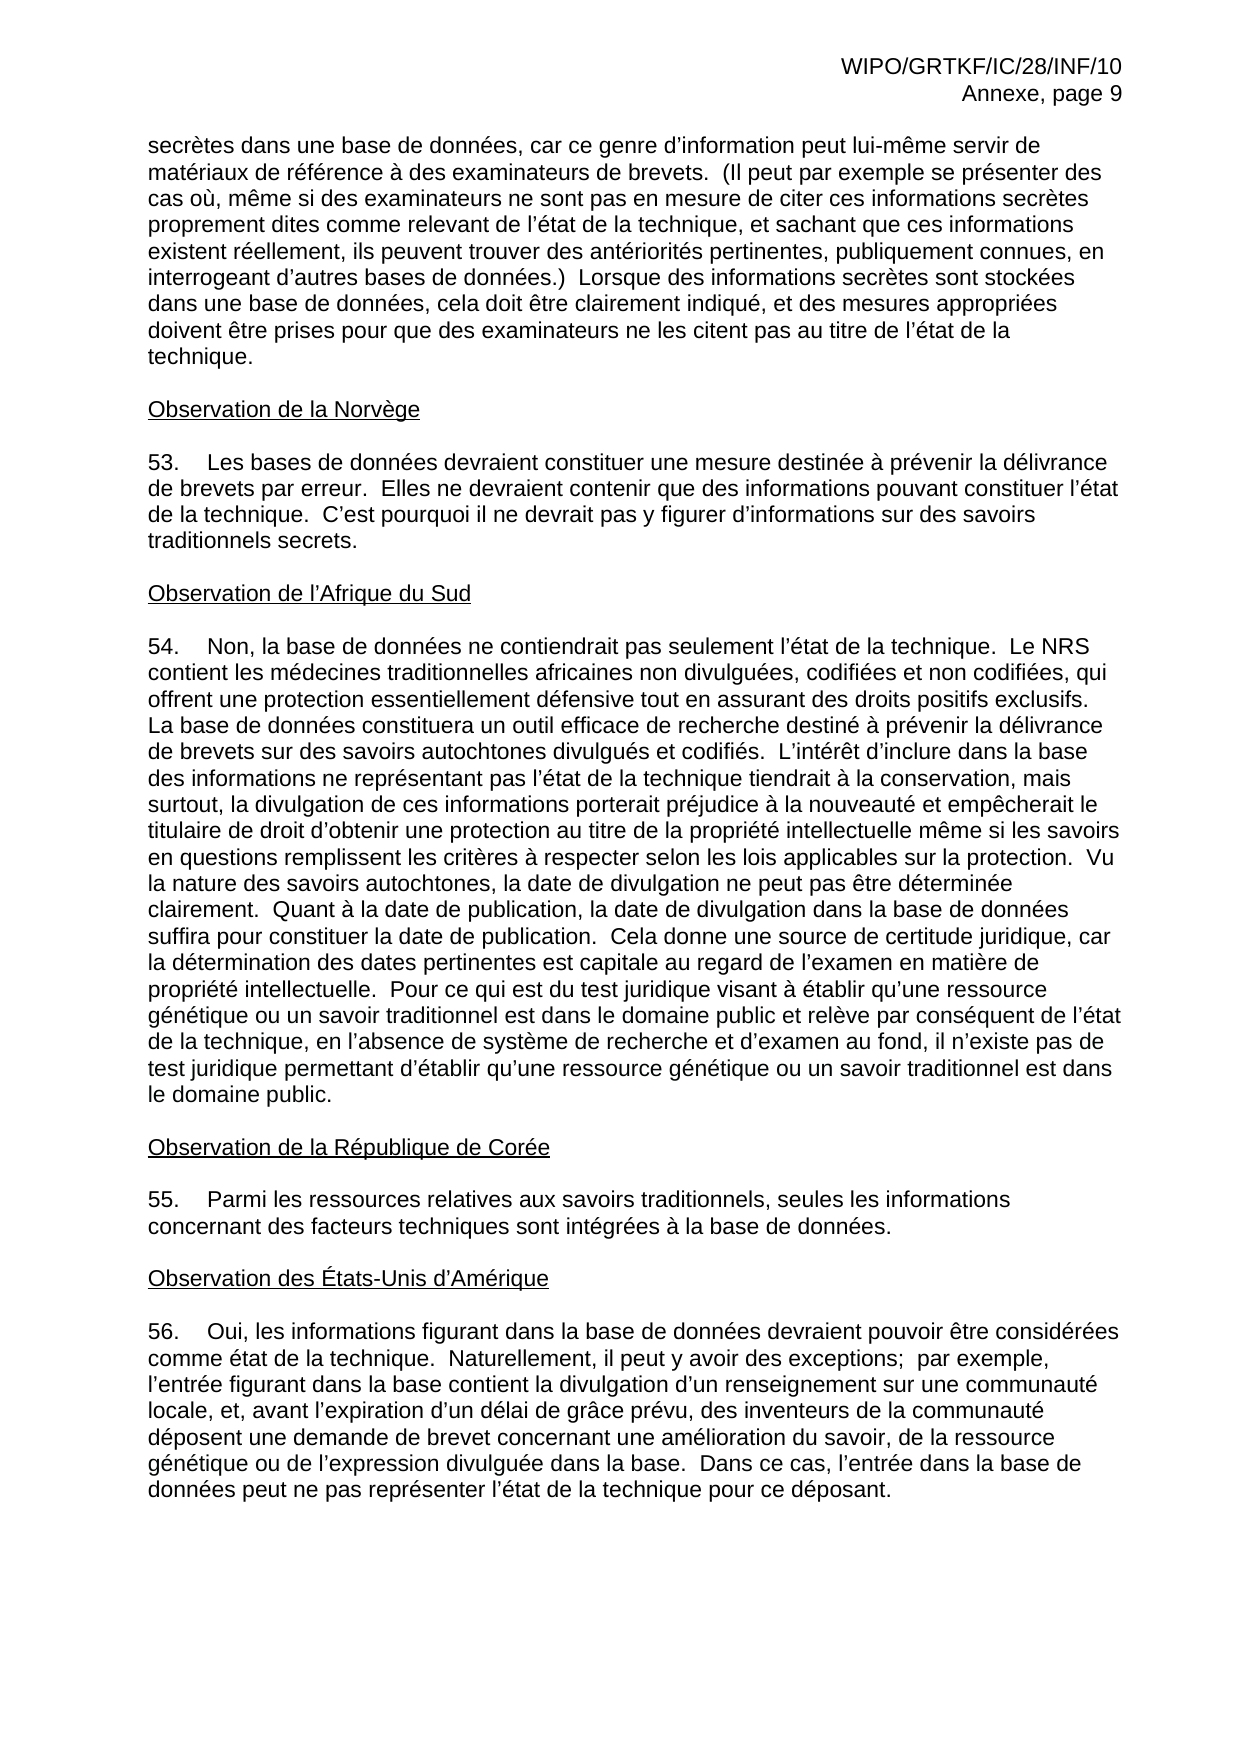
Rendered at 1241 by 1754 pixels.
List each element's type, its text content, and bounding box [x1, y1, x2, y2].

list Oui, les informations figurant dans la base de données devraient pouvoir être considérées comme état de la technique. Naturellement, il peut y avoir des exceptions; par exemple, l’entrée figurant dans la base contient la divulgation d’un renseignement sur une communauté locale, et, avant l’expiration d’un délai de grâce prévu, des inventeurs de la communauté déposent une demande de brevet concernant une amélioration du savoir, de la ressource génétique ou de l’expression divulguée dans la base. Dans ce cas, l’entrée dans la base de données peut ne pas représenter l’état de la technique pour ce déposant. [148, 1318, 1122, 1503]
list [148, 132, 1122, 369]
text Observation de la Norvège [148, 396, 1122, 422]
text Observation des États-Unis d’Amérique [148, 1265, 1122, 1292]
list Les bases de données devraient constituer une mesure destinée à prévenir la délivrance de brevets par erreur. Elles ne devraient contenir que des informations pouvant constituer l’état de la technique. C’est pourquoi il ne devrait pas y figurer d’informations sur des savoirs traditionnels secrets. [148, 448, 1122, 554]
list Non, la base de données ne contiendrait pas seulement l’état de la technique. Le NRS contient les médecines traditionnelles africaines non divulguées, codifiées et non codifiées, qui offrent une protection essentiellement défensive tout en assurant des droits positifs exclusifs. La base de données constituera un outil efficace de recherche destiné à prévenir la délivrance de brevets sur des savoirs autochtones divulgués et codifiés. L’intérêt d’inclure dans la base des informations ne représentant pas l’état de la technique tiendrait à la conservation, mais surtout, la divulgation de ces informations porterait préjudice à la nouveauté et empêcherait le titulaire de droit d’obtenir une protection au titre de la propriété intellectuelle même si les savoirs en questions remplissent les critères à respecter selon les lois applicables sur la protection. Vu la nature des savoirs autochtones, la date de divulgation ne peut pas être déterminée clairement. Quant à la date de publication, la date de divulgation dans la base de données suffira pour constituer la date de publication. Cela donne une source de certitude juridique, car la détermination des dates pertinentes est capitale au regard de l’examen en matière de propriété intellectuelle. Pour ce qui est du test juridique visant à établir qu’une ressource génétique ou un savoir traditionnel est dans le domaine public et relève par conséquent de l’état de la technique, en l’absence de système de recherche et d’examen au fond, il n’existe pas de test juridique permettant d’établir qu’une ressource génétique ou un savoir traditionnel est dans le domaine public. [148, 633, 1122, 1107]
text Observation de la République de Corée [148, 1134, 1122, 1160]
list Parmi les ressources relatives aux savoirs traditionnels, seules les informations concernant des facteurs techniques sont intégrées à la base de données. [148, 1186, 1122, 1239]
text Observation de l’Afrique du Sud [148, 580, 1122, 607]
